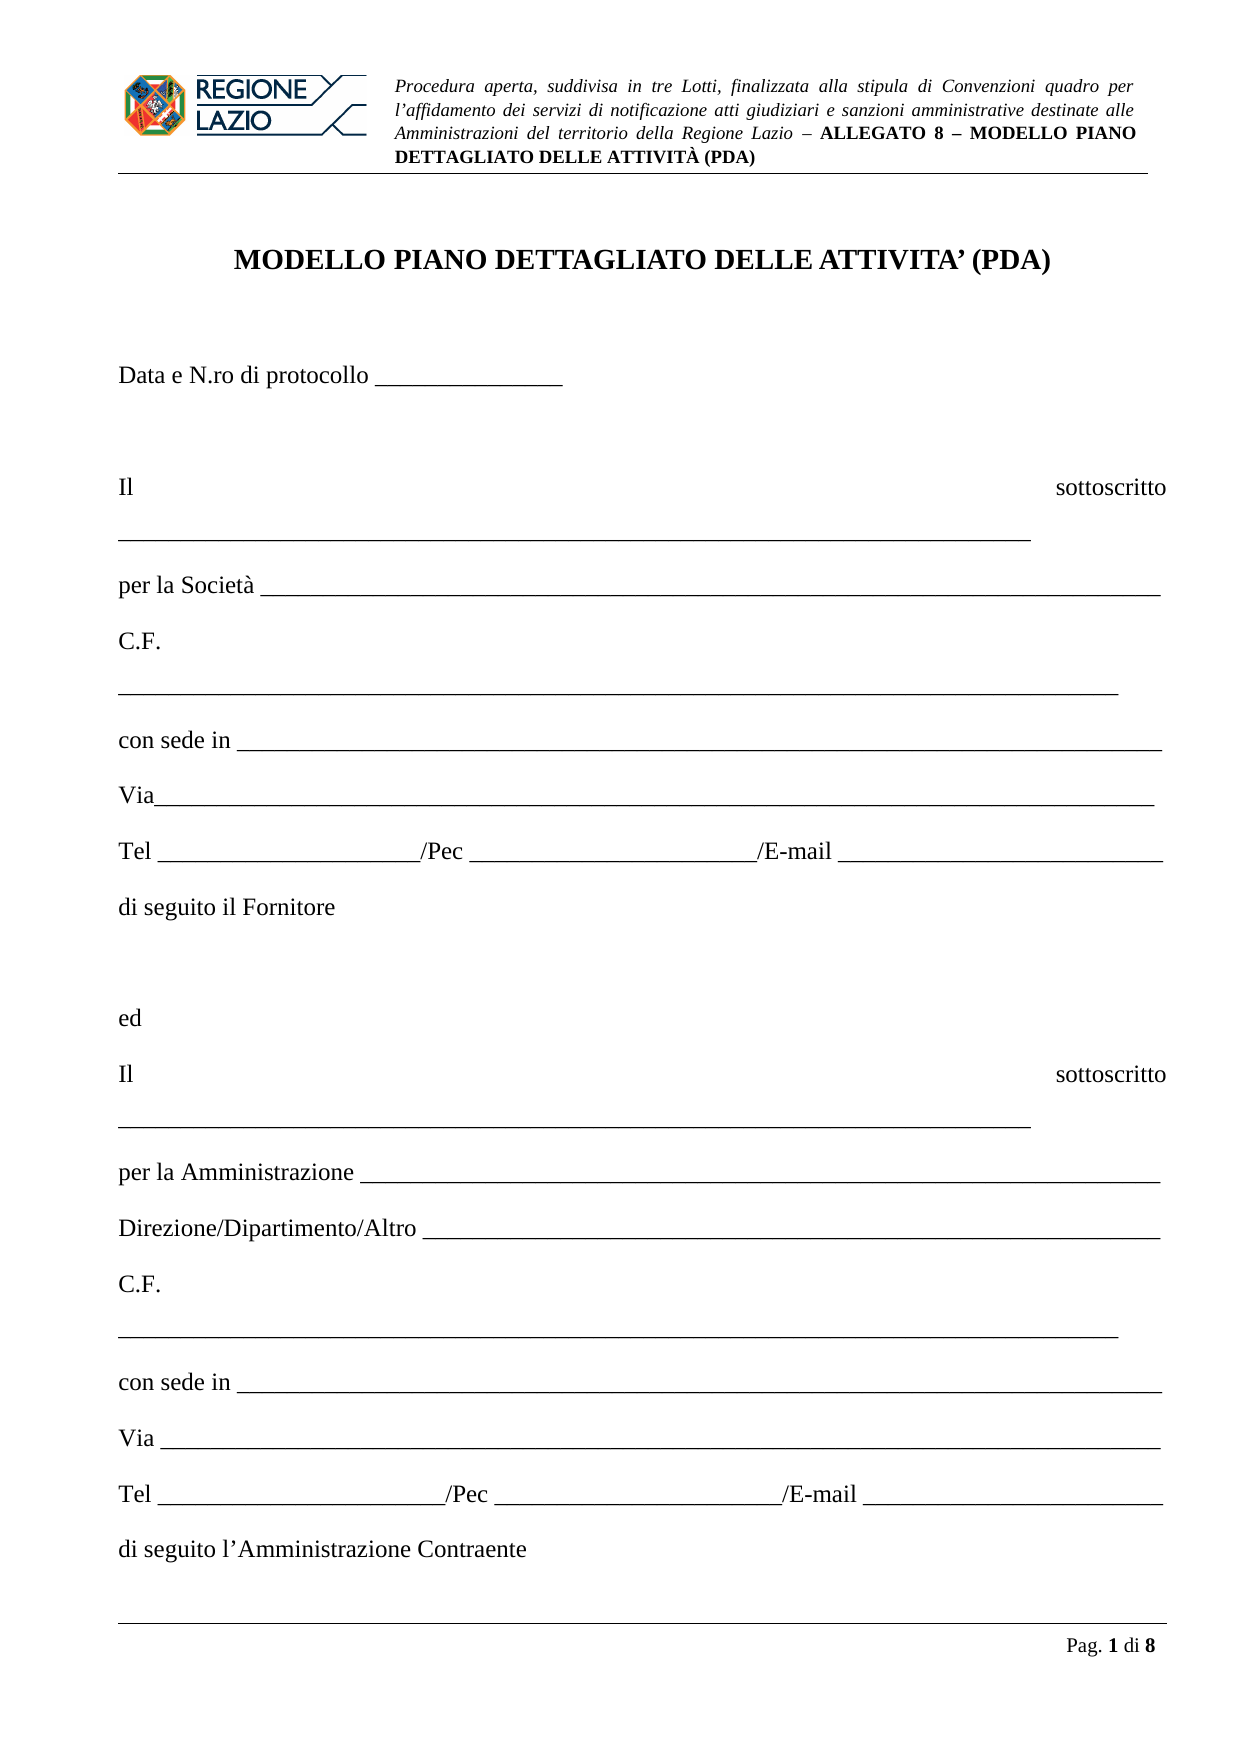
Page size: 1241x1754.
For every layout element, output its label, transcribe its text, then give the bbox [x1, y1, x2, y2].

text per la Amministrazione ________________________________________________________________ [118, 1157, 1167, 1186]
text Tel _______________________/Pec _______________________/E-mail ________________________ [118, 1479, 1167, 1507]
text di seguito il Fornitore [118, 892, 1167, 921]
text C.F. ________________________________________________________________________________ [118, 1269, 1167, 1341]
text Il sottoscritto _________________________________________________________________________ [118, 472, 1167, 544]
text per la Società ________________________________________________________________________ [118, 571, 1167, 599]
subtitle MODELLO PIANO DETTAGLIATO DELLE ATTIVITA’ (PDA) [118, 242, 1167, 276]
text Il sottoscritto _________________________________________________________________________ [118, 1059, 1167, 1131]
text con sede in __________________________________________________________________________ [118, 1367, 1167, 1396]
text C.F. ________________________________________________________________________________ [118, 626, 1167, 698]
text Via________________________________________________________________________________ [118, 781, 1167, 809]
text Via ________________________________________________________________________________ [118, 1423, 1167, 1452]
text ed [118, 1003, 1167, 1032]
text Tel _____________________/Pec _______________________/E-mail __________________________ [118, 836, 1167, 865]
text Data e N.ro di protocollo _______________ [118, 361, 1167, 389]
text con sede in __________________________________________________________________________ [118, 725, 1167, 754]
text di seguito l’Amministrazione Contraente [118, 1534, 1167, 1563]
text Direzione/Dipartimento/Altro ___________________________________________________________ [118, 1213, 1167, 1242]
